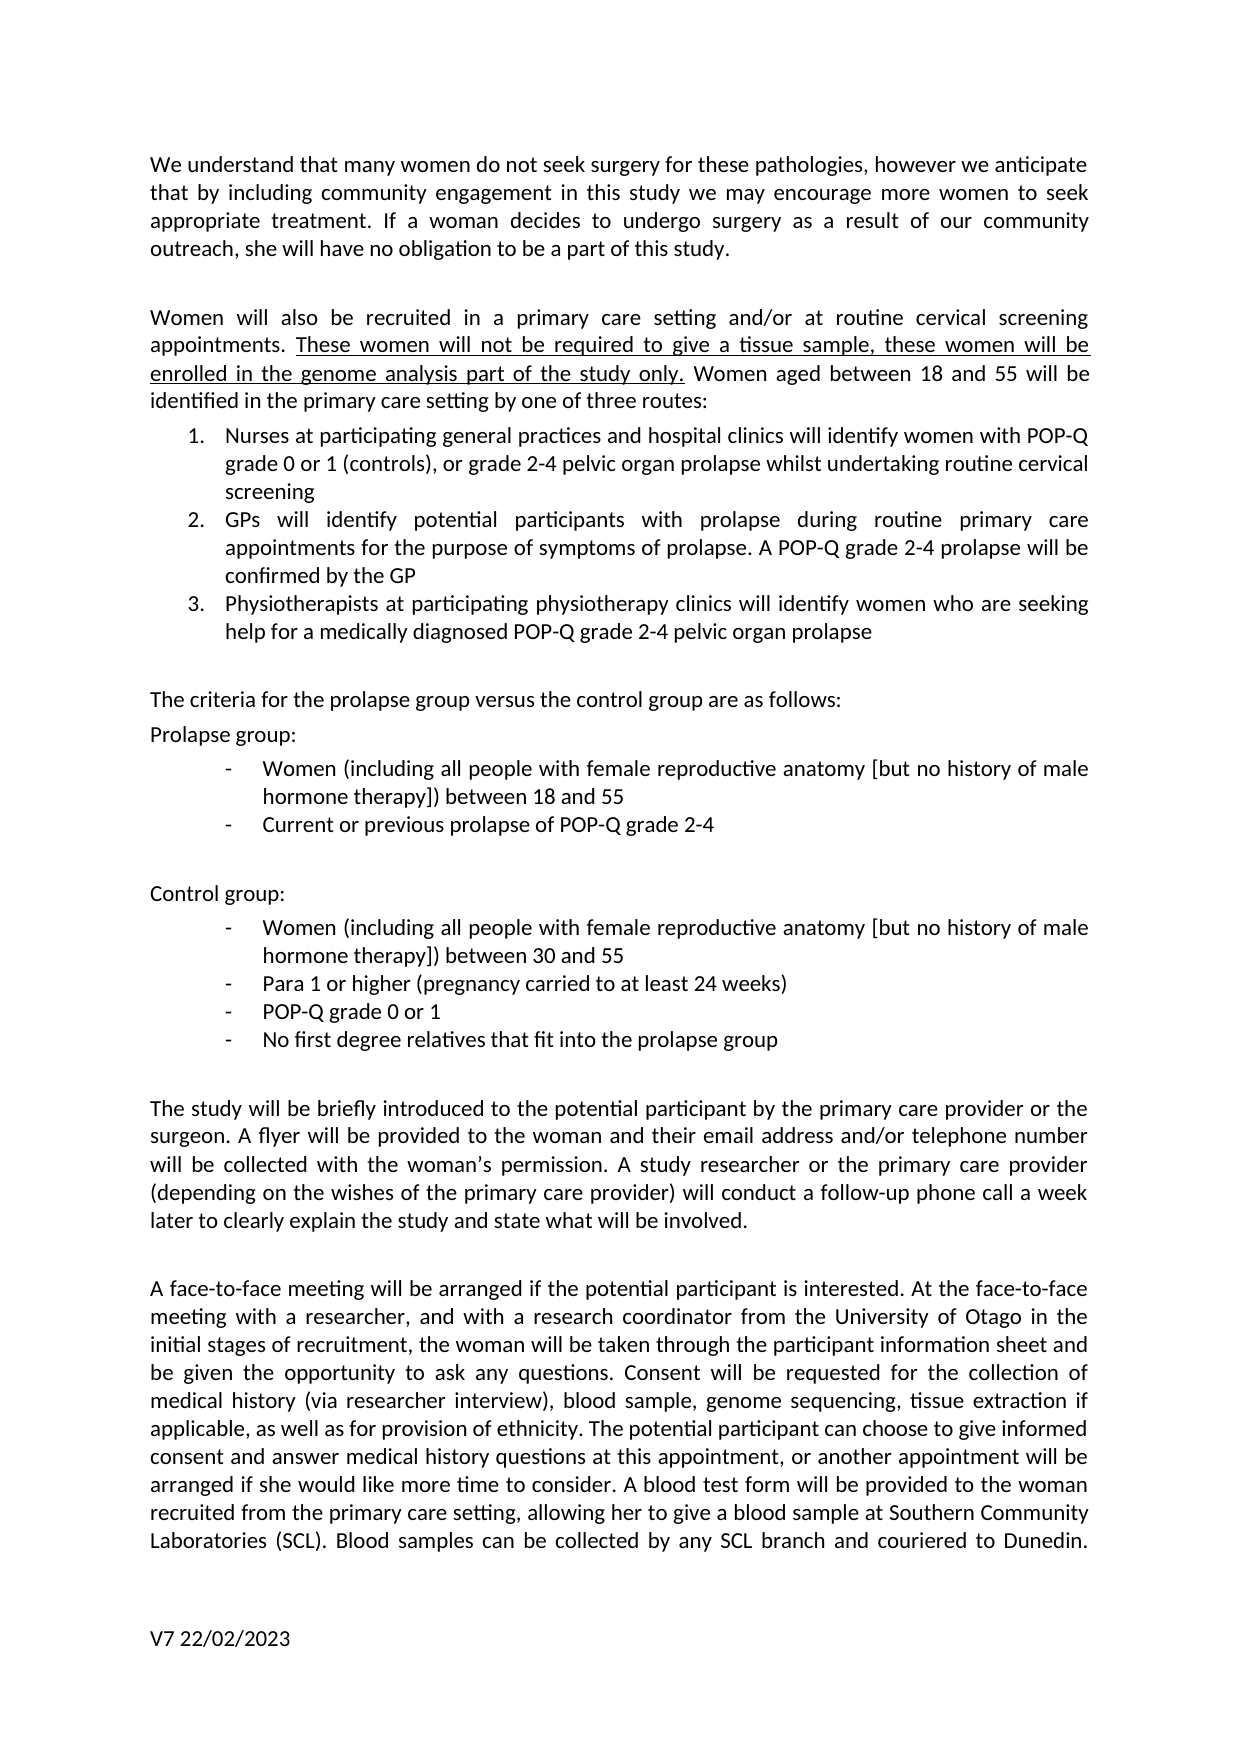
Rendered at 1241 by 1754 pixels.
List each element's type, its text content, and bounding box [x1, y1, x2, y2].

list No first degree relatives that fit into the prolapse group [225, 1025, 1090, 1053]
list POP-Q grade 0 or 1 [225, 997, 1090, 1025]
list Physiotherapists at participating physiotherapy clinics will identify women who are seeking help for a medically diagnosed POP-Q grade 2-4 pelvic organ prolapse [187, 589, 1090, 645]
text The study will be briefly introduced to the potential participant by the primary care provider or the surgeon. A flyer will be provided to the woman and their email address and/or telephone number will be collected with the woman’s permission. A study researcher or the primary care provider (depending on the wishes of the primary care provider) will conduct a follow-up phone call a week later to clearly explain the study and state what will be involved. [150, 1094, 1090, 1234]
text We understand that many women do not seek surgery for these pathologies, however we anticipate that by including community engagement in this study we may encourage more women to seek appropriate treatment. If a woman decides to undergo surgery as a result of our community outreach, she will have no obligation to be a part of this study. [150, 150, 1090, 262]
list Women (including all people with female reproductive anatomy [but no history of male hormone therapy]) between 30 and 55 [225, 913, 1090, 969]
list GPs will identify potential participants with prolapse during routine primary care appointments for the purpose of symptoms of prolapse. A POP-Q grade 2-4 prolapse will be confirmed by the GP [187, 505, 1090, 589]
text Control group: [150, 879, 1090, 907]
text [150, 1274, 1090, 1554]
text Prolapse group: [150, 720, 1090, 748]
list Para 1 or higher (pregnancy carried to at least 24 weeks) [225, 969, 1090, 997]
list Women (including all people with female reproductive anatomy [but no history of male hormone therapy]) between 18 and 55 [225, 754, 1090, 810]
list Nurses at participating general practices and hospital clinics will identify women with POP-Q grade 0 or 1 (controls), or grade 2-4 pelvic organ prolapse whilst undertaking routine cervical screening [187, 421, 1090, 505]
text The criteria for the prolapse group versus the control group are as follows: [150, 686, 1090, 714]
list Current or previous prolapse of POP-Q grade 2-4 [225, 810, 1090, 838]
text Women will also be recruited in a primary care setting and/or at routine cervical screening appointments. These women will not be required to give a tissue sample, these women will be enrolled in the genome analysis part of the study only. Women aged between 18 and 55 will be identified in the primary care setting by one of three routes: [150, 303, 1090, 415]
